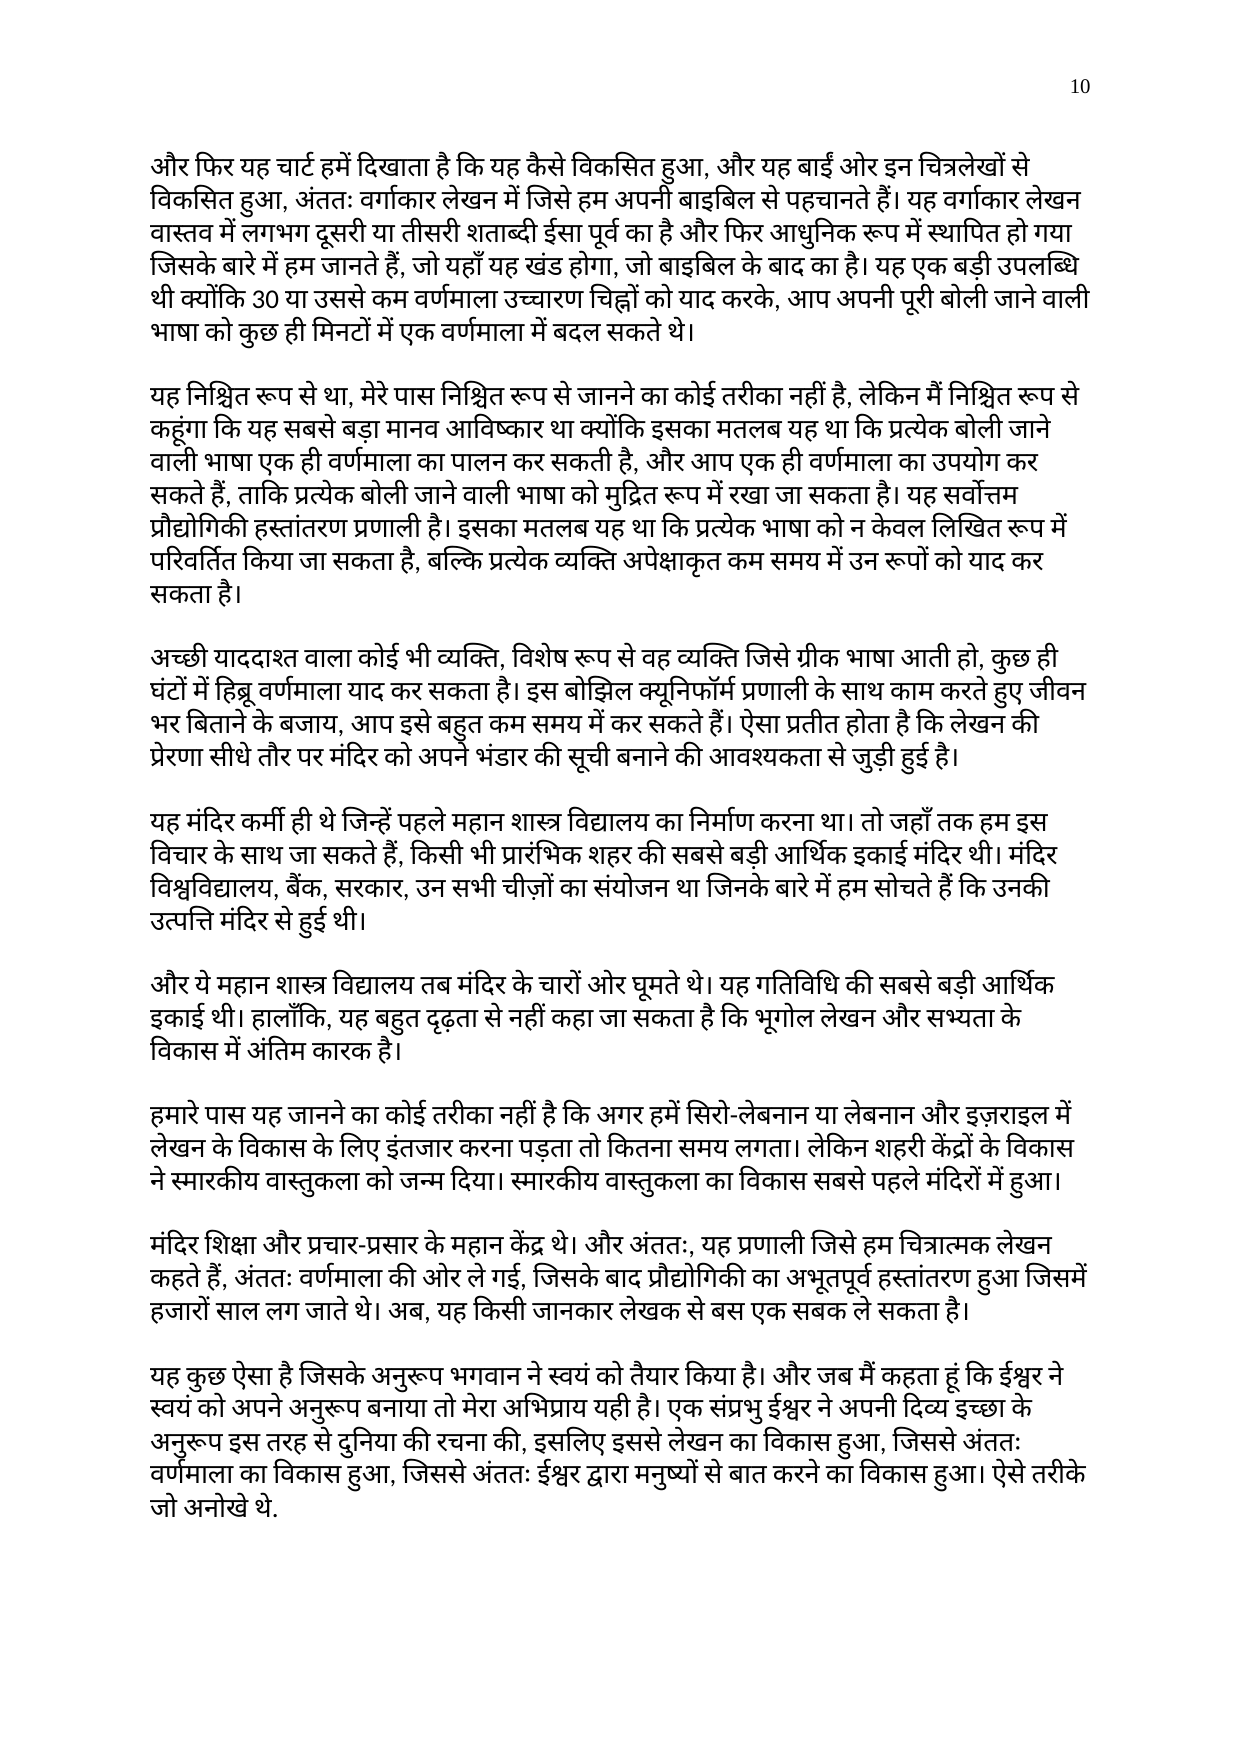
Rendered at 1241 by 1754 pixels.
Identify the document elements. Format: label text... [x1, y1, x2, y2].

text यह मंदिर कर्मी ही थे जिन्हें पहले महान शास्त्र विद्यालय का निर्माण करना था। तो जहाँ तक हम इस विचार के साथ जा सकते हैं, किसी भी प्रारंभिक शहर की सबसे बड़ी आर्थिक इकाई मंदिर थी। मंदिर विश्वविद्यालय, बैंक, सरकार, उन सभी चीज़ों का संयोजन था जिनके बारे में हम सोचते हैं कि उनकी उत्पत्ति मंदिर से हुई थी। [150, 805, 1090, 937]
text यह कुछ ऐसा है जिसके अनुरूप भगवान ने स्वयं को तैयार किया है। और जब मैं कहता हूं कि ईश्वर ने स्वयं को अपने अनुरूप बनाया तो मेरा अभिप्राय यही है। एक संप्रभु ईश्वर ने अपनी दिव्य इच्छा के अनुरूप इस तरह से दुनिया की रचना की, इसलिए इससे लेखन का विकास हुआ, जिससे अंततः वर्णमाला का विकास हुआ, जिससे अंततः ईश्वर द्वारा मनुष्यों से बात करने का विकास हुआ। ऐसे तरीके जो अनोखे थे. [150, 1359, 1090, 1524]
text हमारे पास यह जानने का कोई तरीका नहीं है कि अगर हमें सिरो-लेबनान या लेबनान और इज़राइल में लेखन के विकास के लिए इंतजार करना पड़ता तो कितना समय लगता। लेकिन शहरी केंद्रों के विकास ने स्मारकीय वास्तुकला को जन्म दिया। स्मारकीय वास्तुकला का विकास सबसे पहले मंदिरों में हुआ। [150, 1098, 1090, 1197]
text और ये महान शास्त्र विद्यालय तब मंदिर के चारों ओर घूमते थे। यह गतिविधि की सबसे बड़ी आर्थिक इकाई थी। हालाँकि, यह बहुत दृढ़ता से नहीं कहा जा सकता है कि भूगोल लेखन और सभ्यता के विकास में अंतिम कारक है। [150, 968, 1090, 1067]
text मंदिर शिक्षा और प्रचार-प्रसार के महान केंद्र थे। और अंततः, यह प्रणाली जिसे हम चित्रात्मक लेखन कहते हैं, अंततः वर्णमाला की ओर ले गई, जिसके बाद प्रौद्योगिकी का अभूतपूर्व हस्तांतरण हुआ जिसमें हजारों साल लग जाते थे। अब, यह किसी जानकार लेखक से बस एक सबक ले सकता है। [150, 1228, 1090, 1327]
text यह निश्चित रूप से था, मेरे पास निश्चित रूप से जानने का कोई तरीका नहीं है, लेकिन मैं निश्चित रूप से कहूंगा कि यह सबसे बड़ा मानव आविष्कार था क्योंकि इसका मतलब यह था कि प्रत्येक बोली जाने वाली भाषा एक ही वर्णमाला का पालन कर सकती है, और आप एक ही वर्णमाला का उपयोग कर सकते हैं, ताकि प्रत्येक बोली जाने वाली भाषा को मुद्रित रूप में रखा जा सकता है। यह सर्वोत्तम प्रौद्योगिकी हस्तांतरण प्रणाली है। इसका मतलब यह था कि प्रत्येक भाषा को न केवल लिखित रूप में परिवर्तित किया जा सकता है, बल्कि प्रत्येक व्यक्ति अपेक्षाकृत कम समय में उन रूपों को याद कर सकता है। [150, 379, 1090, 610]
text और फिर यह चार्ट हमें दिखाता है कि यह कैसे विकसित हुआ, और यह बाईं ओर इन चित्रलेखों से विकसित हुआ, अंततः वर्गाकार लेखन में जिसे हम अपनी बाइबिल से पहचानते हैं। यह वर्गाकार लेखन वास्तव में लगभग दूसरी या तीसरी शताब्दी ईसा पूर्व का है और फिर आधुनिक रूप में स्थापित हो गया जिसके बारे में हम जानते हैं, जो यहाँ यह खंड होगा, जो बाइबिल के बाद का है। यह एक बड़ी उपलब्धि थी क्योंकि 30 या उससे कम वर्णमाला उच्चारण चिह्नों को याद करके, आप अपनी पूरी बोली जाने वाली भाषा को कुछ ही मिनटों में एक वर्णमाला में बदल सकते थे। [150, 150, 1090, 348]
text अच्छी याददाश्त वाला कोई भी व्यक्ति, विशेष रूप से वह व्यक्ति जिसे ग्रीक भाषा आती हो, कुछ ही घंटों में हिब्रू वर्णमाला याद कर सकता है। इस बोझिल क्यूनिफॉर्म प्रणाली के साथ काम करते हुए जीवन भर बिताने के बजाय, आप इसे बहुत कम समय में कर सकते हैं। ऐसा प्रतीत होता है कि लेखन की प्रेरणा सीधे तौर पर मंदिर को अपने भंडार की सूची बनाने की आवश्यकता से जुड़ी हुई है। [150, 642, 1090, 774]
